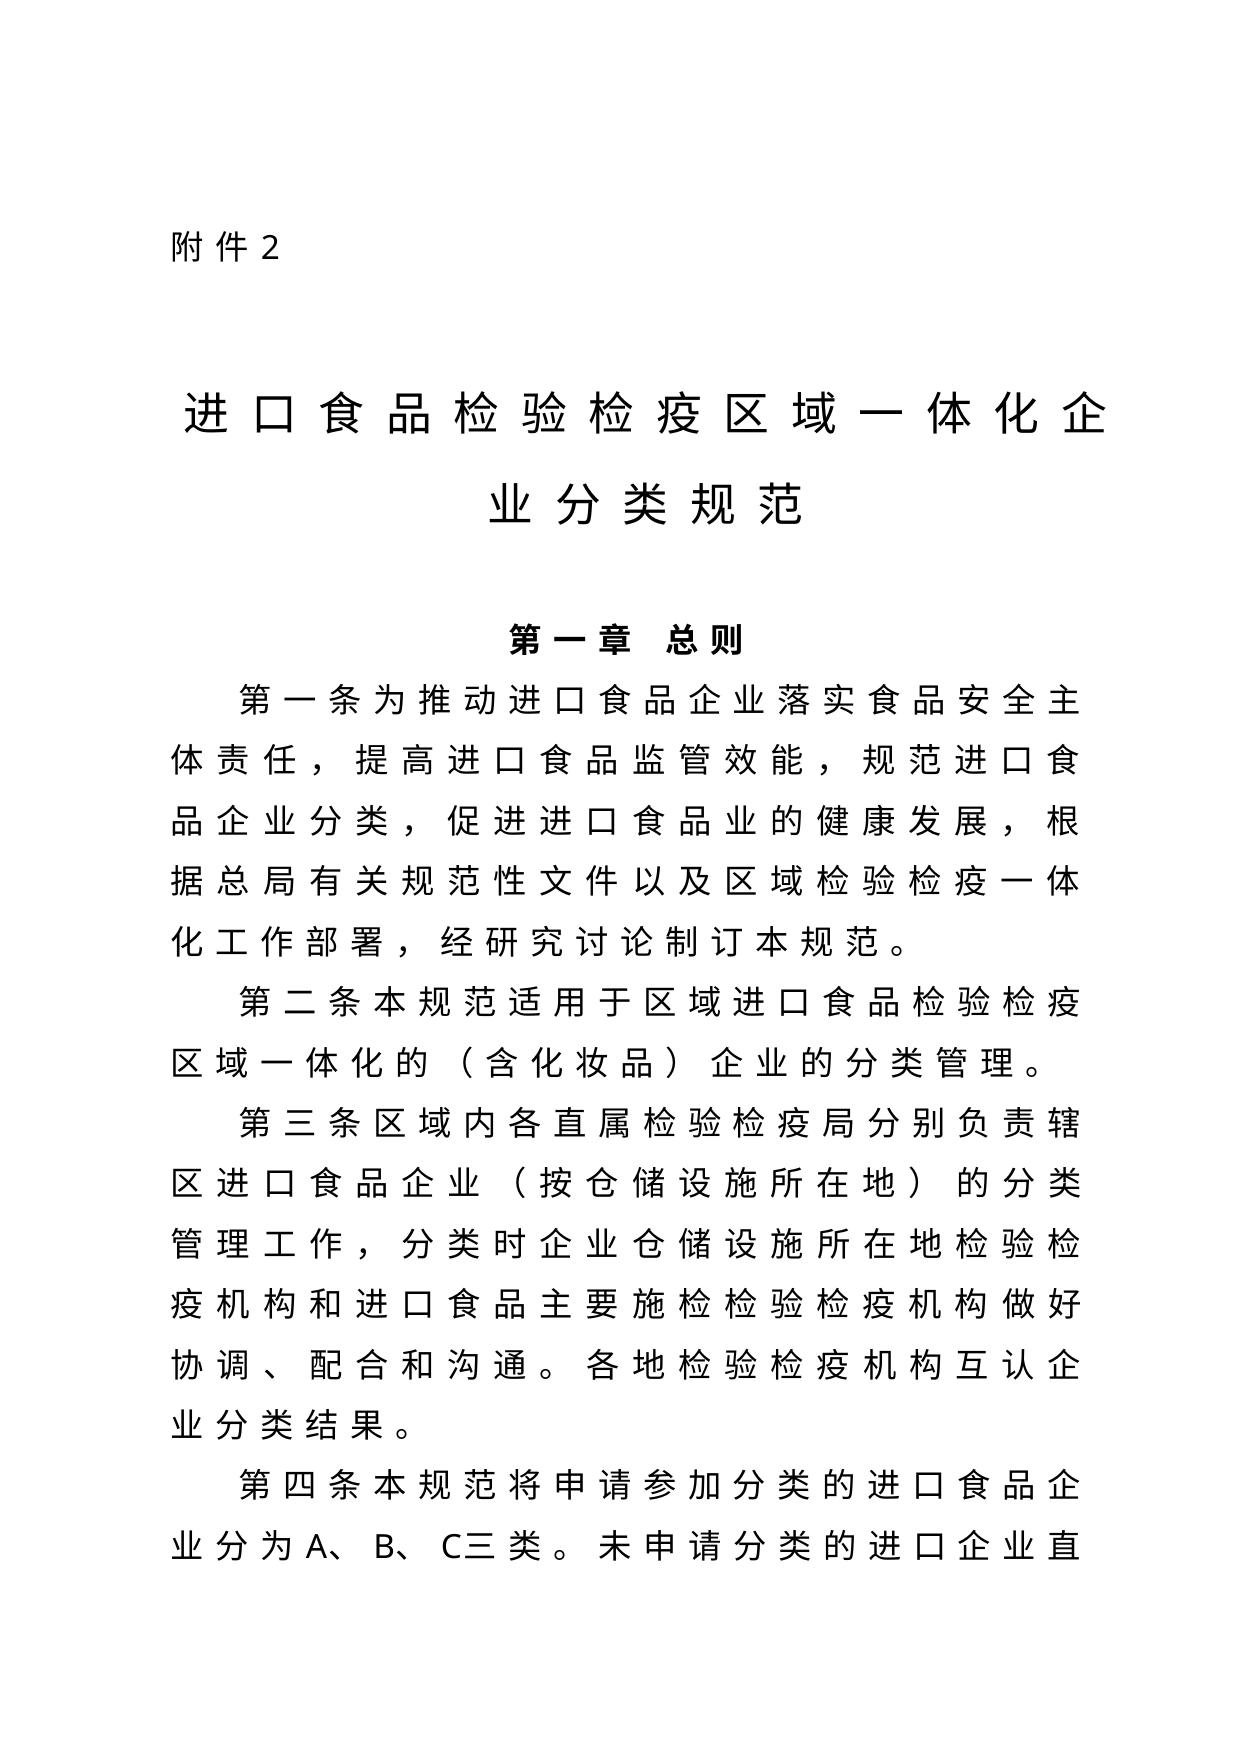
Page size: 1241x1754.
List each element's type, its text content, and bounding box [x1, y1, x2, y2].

text 第一章 总则 [171, 607, 1093, 668]
text 第一条为推动进口食品企业落实食品安全主体责任，提高进口食品监管效能，规范进口食品企业分类，促进进口食品业的健康发展，根据总局有关规范性文件以及区域检验检疫一体化工作部署，经研究讨论制订本规范。 [171, 668, 1093, 970]
text 附件2 [171, 214, 1093, 275]
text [171, 1453, 1093, 1574]
text 第三条区域内各直属检验检疫局分别负责辖区进口食品企业（按仓储设施所在地）的分类管理工作，分类时企业仓储设施所在地检验检疫机构和进口食品主要施检检验检疫机构做好协调、配合和沟通。各地检验检疫机构互认企业分类结果。 [171, 1091, 1093, 1453]
text 进口食品检验检疫区域一体化企业分类规范 [171, 366, 1142, 547]
text 第二条本规范适用于区域进口食品检验检疫区域一体化的（含化妆品）企业的分类管理。 [171, 970, 1093, 1091]
